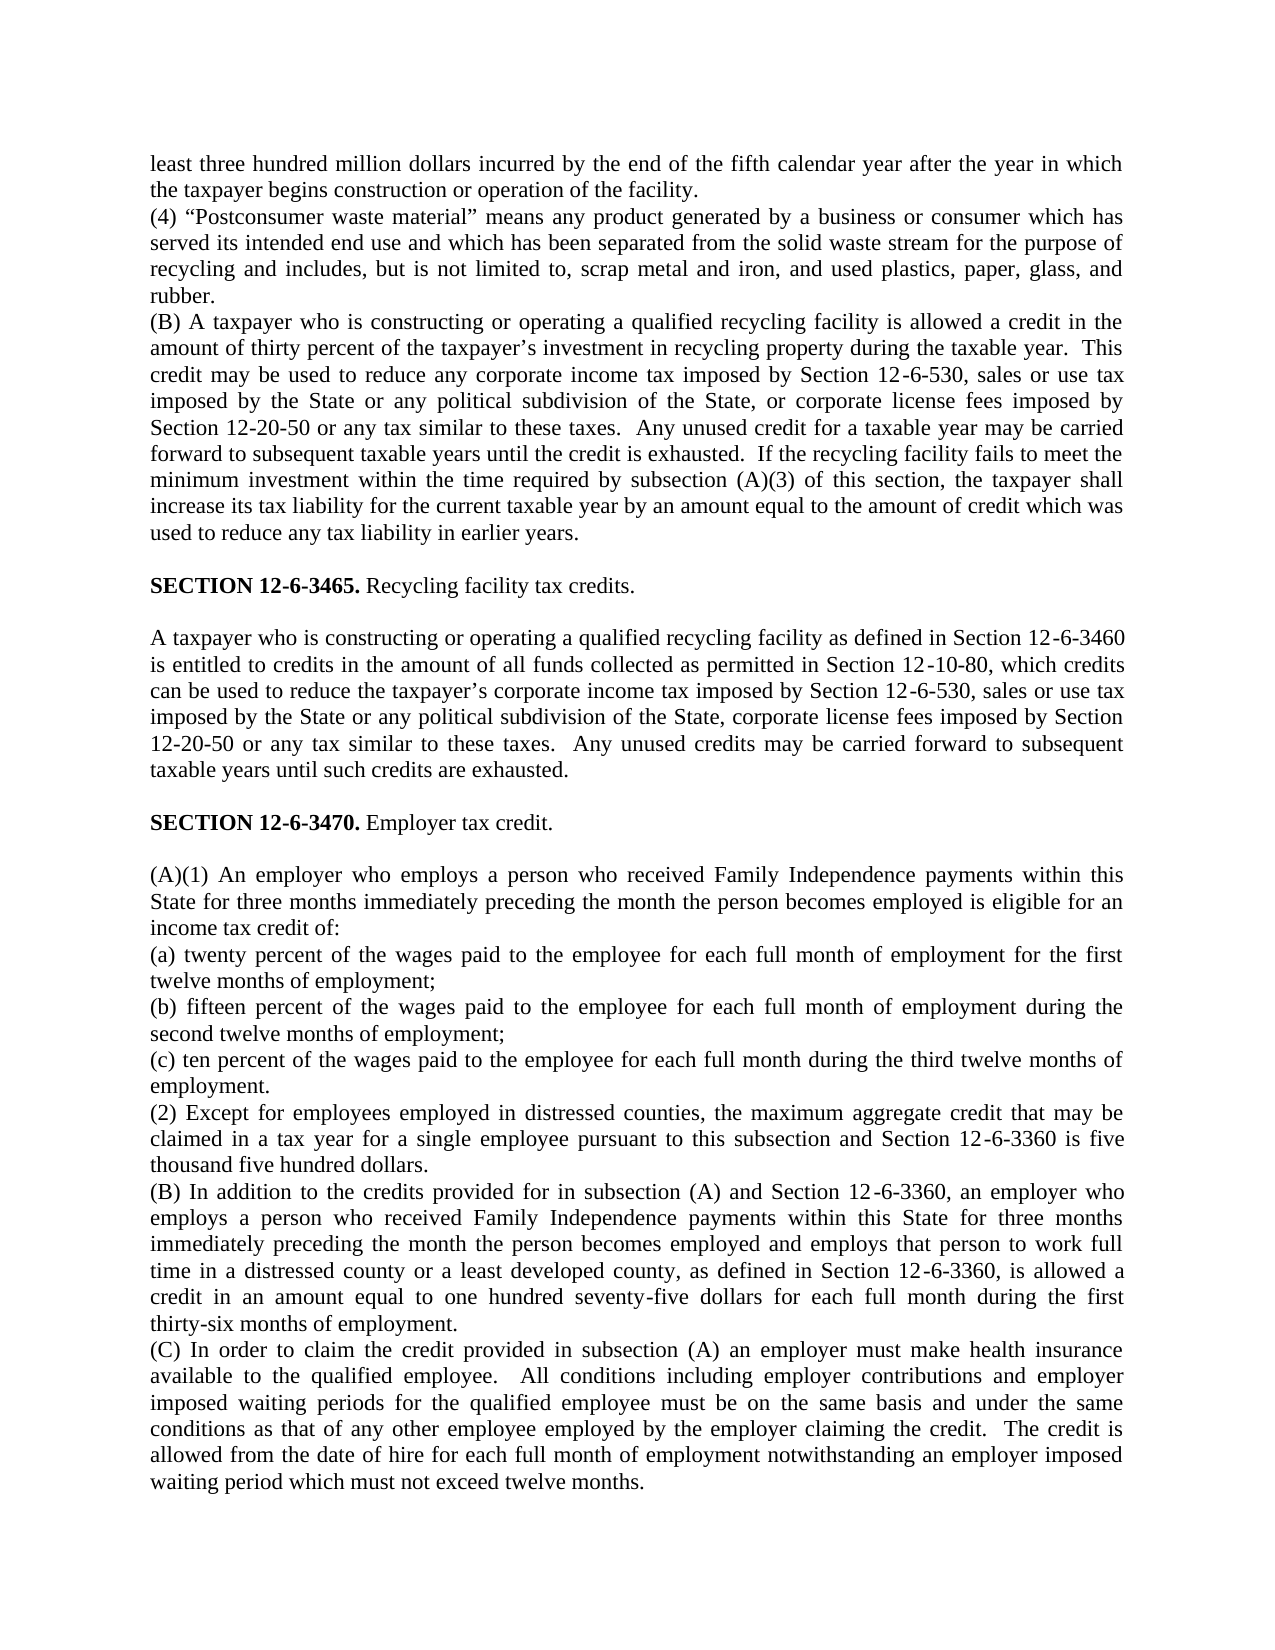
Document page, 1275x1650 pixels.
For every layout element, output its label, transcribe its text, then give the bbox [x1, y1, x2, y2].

text (b) fifteen percent of the wages paid to the employee for each full month of employment during the second twelve months of employment; [150, 993, 1125, 1046]
text (B) In addition to the credits provided for in subsection (A) and Section 12-6-3360, an employer who employs a person who received Family Independence payments within this State for three months immediately preceding the month the person becomes employed and employs that person to work full time in a distressed county or a least developed county, as defined in Section 12-6-3360, is allowed a credit in an amount equal to one hundred seventy-five dollars for each full month during the first thirty-six months of employment. [150, 1178, 1125, 1336]
text (c) ten percent of the wages paid to the employee for each full month during the third twelve months of employment. [150, 1046, 1125, 1099]
text SECTION 12-6-3465. Recycling facility tax credits. [150, 572, 1125, 598]
text (B) A taxpayer who is constructing or operating a qualified recycling facility is allowed a credit in the amount of thirty percent of the taxpayer’s investment in recycling property during the taxable year. This credit may be used to reduce any corporate income tax imposed by Section 12-6-530, sales or use tax imposed by the State or any political subdivision of the State, or corporate license fees imposed by Section 12-20-50 or any tax similar to these taxes. Any unused credit for a taxable year may be carried forward to subsequent taxable years until the credit is exhausted. If the recycling facility fails to meet the minimum investment within the time required by subsection (A)(3) of this section, the taxpayer shall increase its tax liability for the current taxable year by an amount equal to the amount of credit which was used to reduce any tax liability in earlier years. [150, 308, 1125, 545]
text (4) “Postconsumer waste material” means any product generated by a business or consumer which has served its intended end use and which has been separated from the solid waste stream for the purpose of recycling and includes, but is not limited to, scrap metal and iron, and used plastics, paper, glass, and rubber. [150, 203, 1125, 308]
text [150, 150, 1125, 203]
text A taxpayer who is constructing or operating a qualified recycling facility as defined in Section 12-6-3460 is entitled to credits in the amount of all funds collected as permitted in Section 12-10-80, which credits can be used to reduce the taxpayer’s corporate income tax imposed by Section 12-6-530, sales or use tax imposed by the State or any political subdivision of the State, corporate license fees imposed by Section 12-20-50 or any tax similar to these taxes. Any unused credits may be carried forward to subsequent taxable years until such credits are exhausted. [150, 624, 1125, 782]
text SECTION 12-6-3470. Employer tax credit. [150, 809, 1125, 835]
text (A)(1) An employer who employs a person who received Family Independence payments within this State for three months immediately preceding the month the person becomes employed is eligible for an income tax credit of: [150, 862, 1125, 941]
text (C) In order to claim the credit provided in subsection (A) an employer must make health insurance available to the qualified employee. All conditions including employer contributions and employer imposed waiting periods for the qualified employee must be on the same basis and under the same conditions as that of any other employee employed by the employer claiming the credit. The credit is allowed from the date of hire for each full month of employment notwithstanding an employer imposed waiting period which must not exceed twelve months. [150, 1336, 1125, 1494]
text (2) Except for employees employed in distressed counties, the maximum aggregate credit that may be claimed in a tax year for a single employee pursuant to this subsection and Section 12-6-3360 is five thousand five hundred dollars. [150, 1099, 1125, 1178]
text (a) twenty percent of the wages paid to the employee for each full month of employment for the first twelve months of employment; [150, 941, 1125, 993]
